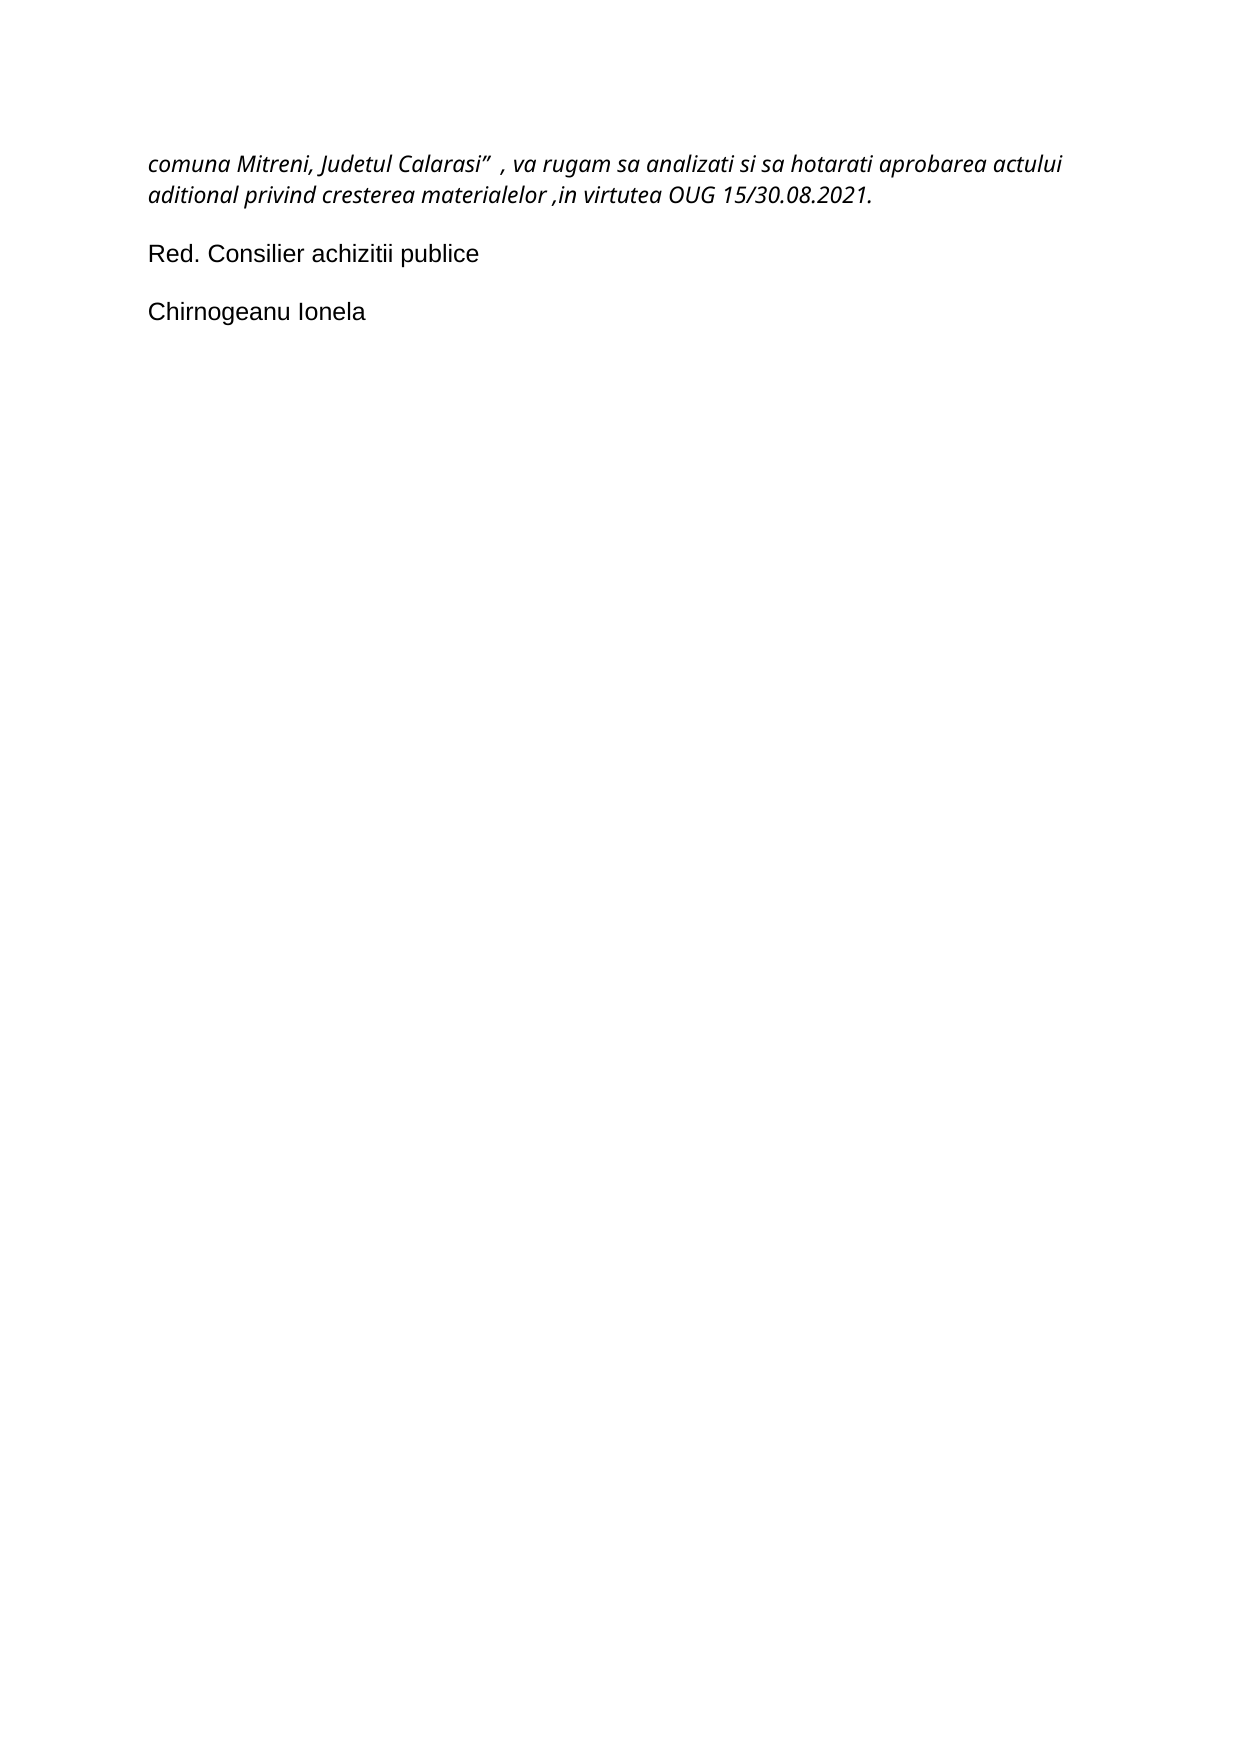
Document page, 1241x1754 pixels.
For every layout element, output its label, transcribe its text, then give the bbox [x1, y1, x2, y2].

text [148, 148, 1093, 210]
text Chirnogeanu Ionela [148, 297, 1093, 326]
text Red. Consilier achizitii publice [148, 239, 1093, 268]
